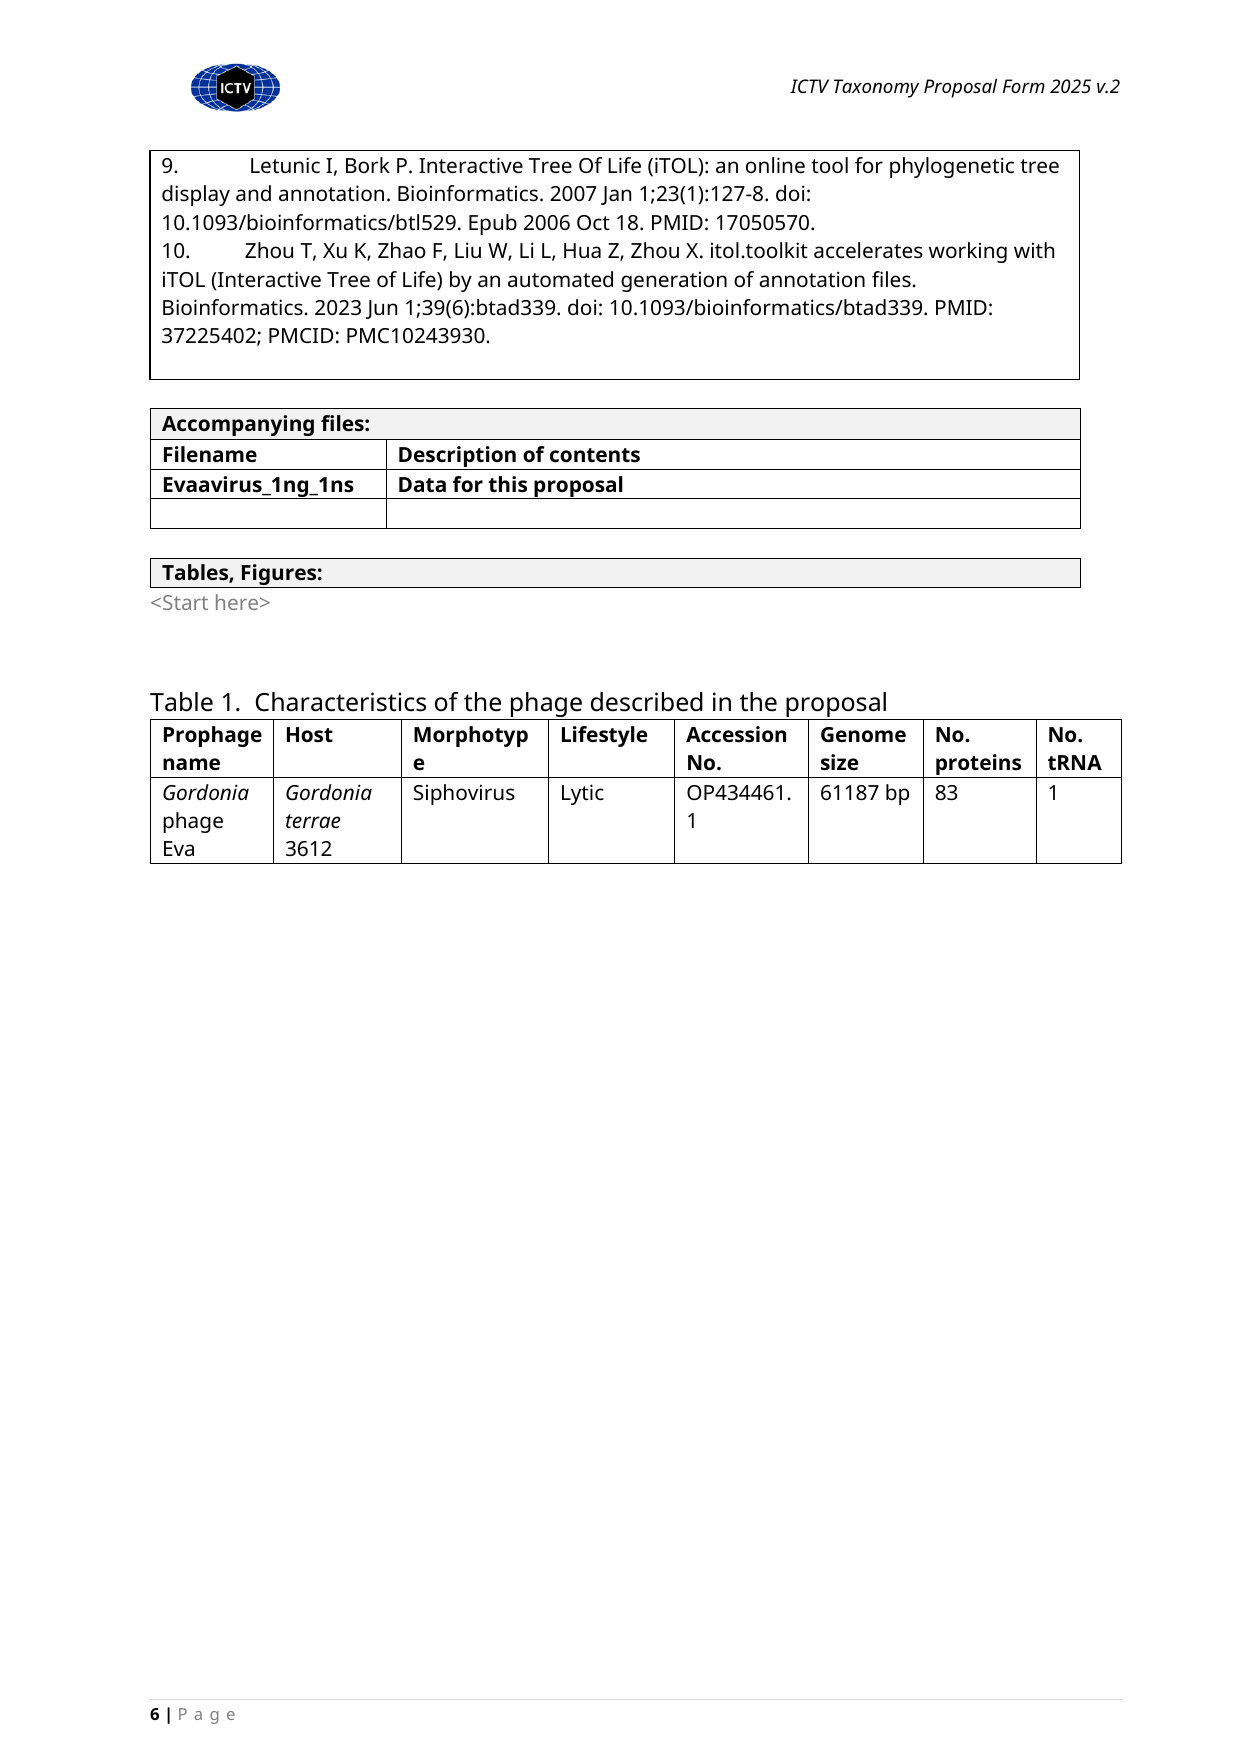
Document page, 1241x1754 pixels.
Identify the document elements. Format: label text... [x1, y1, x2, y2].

table_header Prophage name [151, 720, 273, 777]
table_cell Gordonia phage Eva [151, 778, 273, 863]
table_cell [151, 151, 1079, 379]
text <Start here> [150, 588, 1122, 616]
table_header Lifestyle [549, 720, 674, 777]
table_header Host [274, 720, 401, 777]
table_cell Gordonia terrae 3612 [274, 778, 401, 863]
table_cell [387, 499, 1080, 528]
table_header Accession No. [675, 720, 808, 777]
table_header No. proteins [924, 720, 1036, 777]
table_cell [151, 499, 386, 528]
table_cell Evaavirus_1ng_1ns [151, 470, 386, 498]
picture [190, 56, 282, 113]
table_cell 61187 bp [809, 778, 923, 863]
table_header Tables, Figures: [151, 559, 1080, 587]
table_cell Lytic [549, 778, 674, 863]
text Table 1. Characteristics of the phage described in the proposal [150, 684, 1122, 719]
table_header Accompanying files: [151, 409, 1080, 439]
table_cell 1 [1037, 778, 1121, 863]
table_cell Siphovirus [402, 778, 548, 863]
table_header Genome size [809, 720, 923, 777]
table_header Morphotype [402, 720, 548, 777]
table_cell Filename [151, 440, 386, 469]
table_cell 83 [924, 778, 1036, 863]
table_header No. tRNA [1037, 720, 1121, 777]
table_cell Description of contents [387, 440, 1080, 469]
table_cell Data for this proposal [387, 470, 1080, 498]
table_cell OP434461.1 [675, 778, 808, 863]
